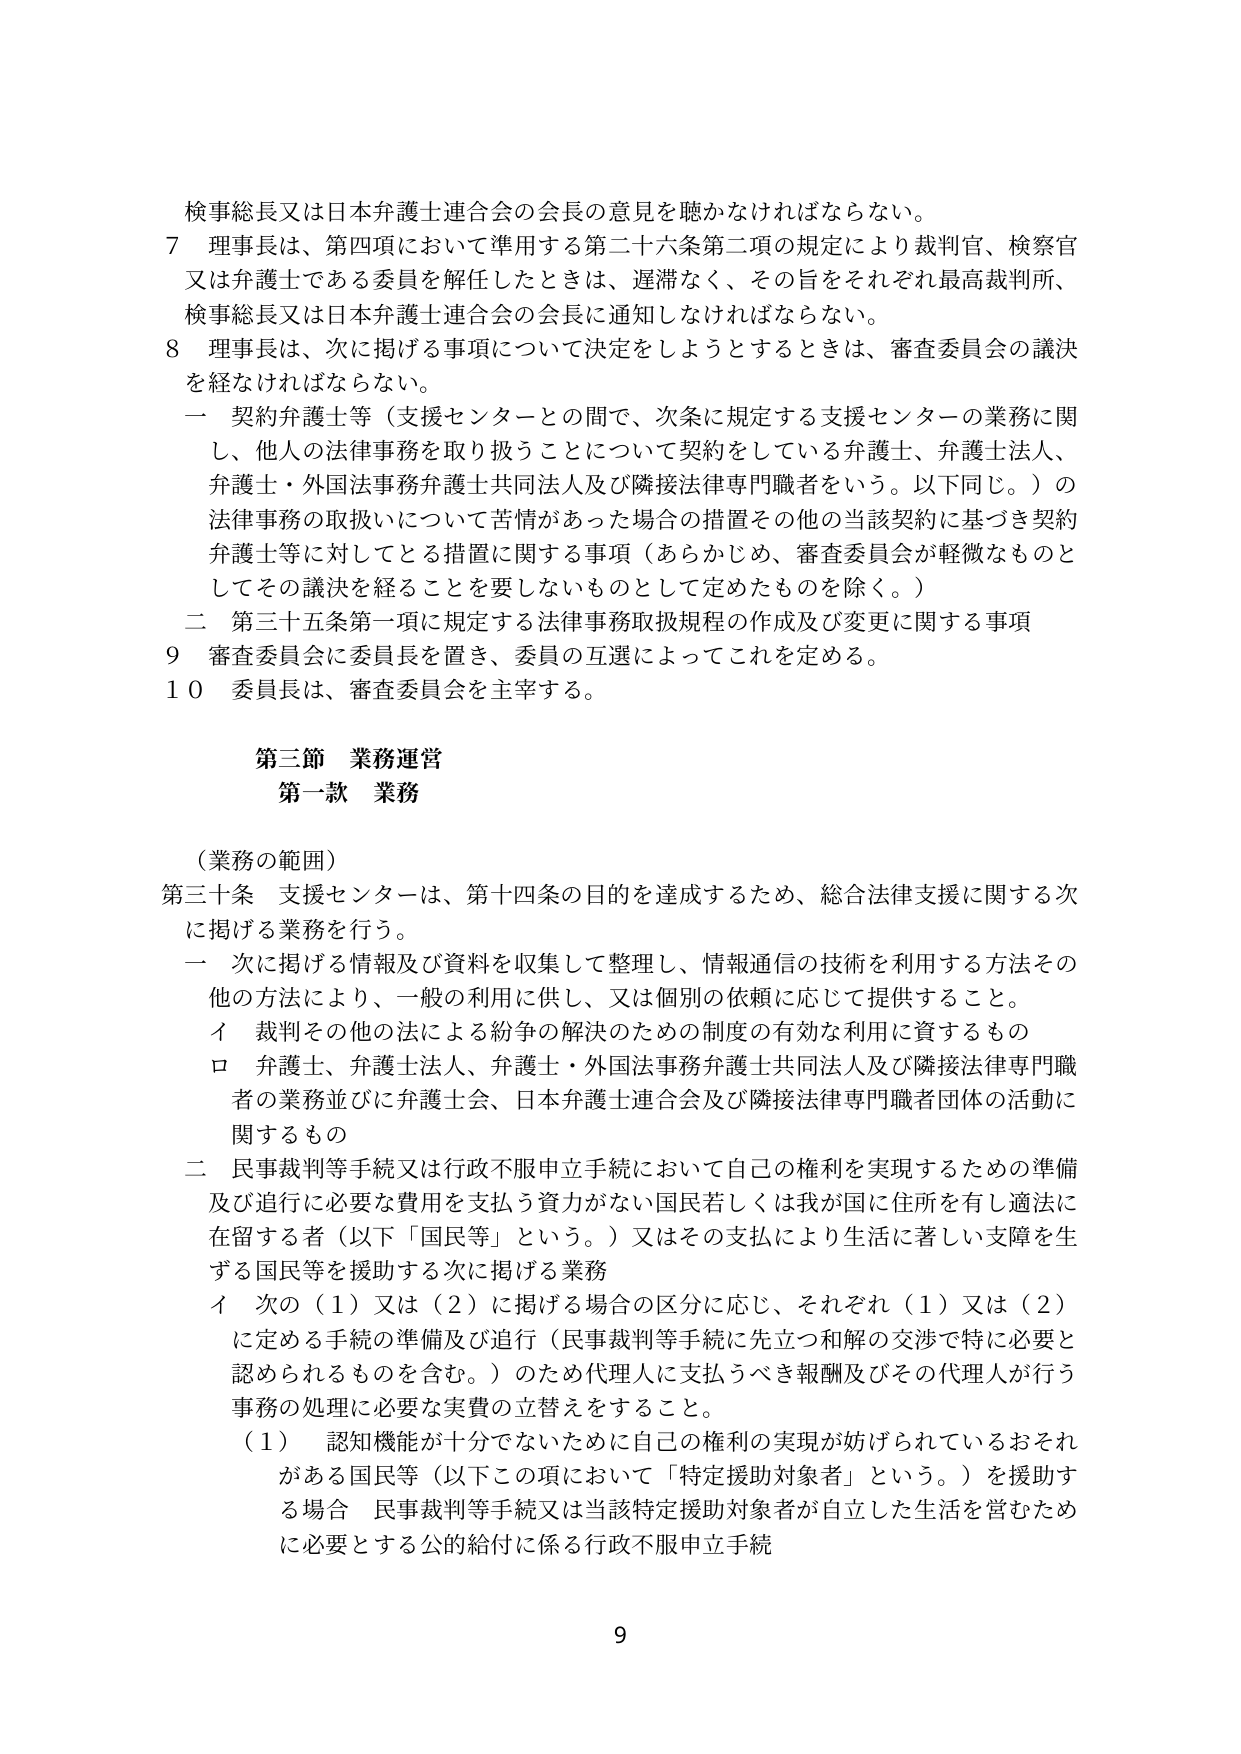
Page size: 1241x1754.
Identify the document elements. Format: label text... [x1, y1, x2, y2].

text イ 裁判その他の法による紛争の解決のための制度の有効な利用に資するもの [207, 1014, 1079, 1048]
text 二 民事裁判等手続又は行政不服申立手続において自己の権利を実現するための準備及び追行に必要な費用を支払う資力がない国民若しくは我が国に住所を有し適法に在留する者（以下「国民等」という。）又はその支払により生活に著しい支障を生ずる国民等を援助する次に掲げる業務 [184, 1150, 1079, 1287]
text 第一款 業務 [276, 774, 1079, 809]
text 第三節 業務運営 [253, 740, 1079, 774]
text 一 契約弁護士等（支援センターとの間で、次条に規定する支援センターの業務に関し、他人の法律事務を取り扱うことについて契約をしている弁護士、弁護士法人、弁護士・外国法事務弁護士共同法人及び隣接法律専門職者をいう。以下同じ。）の法律事務の取扱いについて苦情があった場合の措置その他の当該契約に基づき契約弁護士等に対してとる措置に関する事項（あらかじめ、審査委員会が軽微なものとしてその議決を経ることを要しないものとして定めたものを除く。） [184, 399, 1079, 604]
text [161, 194, 1079, 228]
text （業務の範囲） [184, 843, 1079, 877]
text ロ 弁護士、弁護士法人、弁護士・外国法事務弁護士共同法人及び隣接法律専門職者の業務並びに弁護士会、日本弁護士連合会及び隣接法律専門職者団体の活動に関するもの [207, 1048, 1079, 1150]
text ９ 審査委員会に委員長を置き、委員の互選によってこれを定める。 [161, 638, 1079, 672]
text ８ 理事長は、次に掲げる事項について決定をしようとするときは、審査委員会の議決を経なければならない。 [161, 330, 1079, 399]
text 二 第三十五条第一項に規定する法律事務取扱規程の作成及び変更に関する事項 [184, 604, 1079, 638]
text 第三十条 支援センターは、第十四条の目的を達成するため、総合法律支援に関する次に掲げる業務を行う。 [161, 877, 1079, 945]
text ７ 理事長は、第四項において準用する第二十六条第二項の規定により裁判官、検察官又は弁護士である委員を解任したときは、遅滞なく、その旨をそれぞれ最高裁判所、検事総長又は日本弁護士連合会の会長に通知しなければならない。 [161, 228, 1079, 330]
text （１） 認知機能が十分でないために自己の権利の実現が妨げられているおそれがある国民等（以下この項において「特定援助対象者」という。）を援助する場合 民事裁判等手続又は当該特定援助対象者が自立した生活を営むために必要とする公的給付に係る行政不服申立手続 [230, 1424, 1079, 1560]
text イ 次の（１）又は（２）に掲げる場合の区分に応じ、それぞれ（１）又は（２）に定める手続の準備及び追行（民事裁判等手続に先立つ和解の交渉で特に必要と認められるものを含む。）のため代理人に支払うべき報酬及びその代理人が行う事務の処理に必要な実費の立替えをすること。 [207, 1287, 1079, 1424]
text 一 次に掲げる情報及び資料を収集して整理し、情報通信の技術を利用する方法その他の方法により、一般の利用に供し、又は個別の依頼に応じて提供すること。 [184, 945, 1079, 1014]
text １０ 委員長は、審査委員会を主宰する。 [161, 672, 1079, 706]
